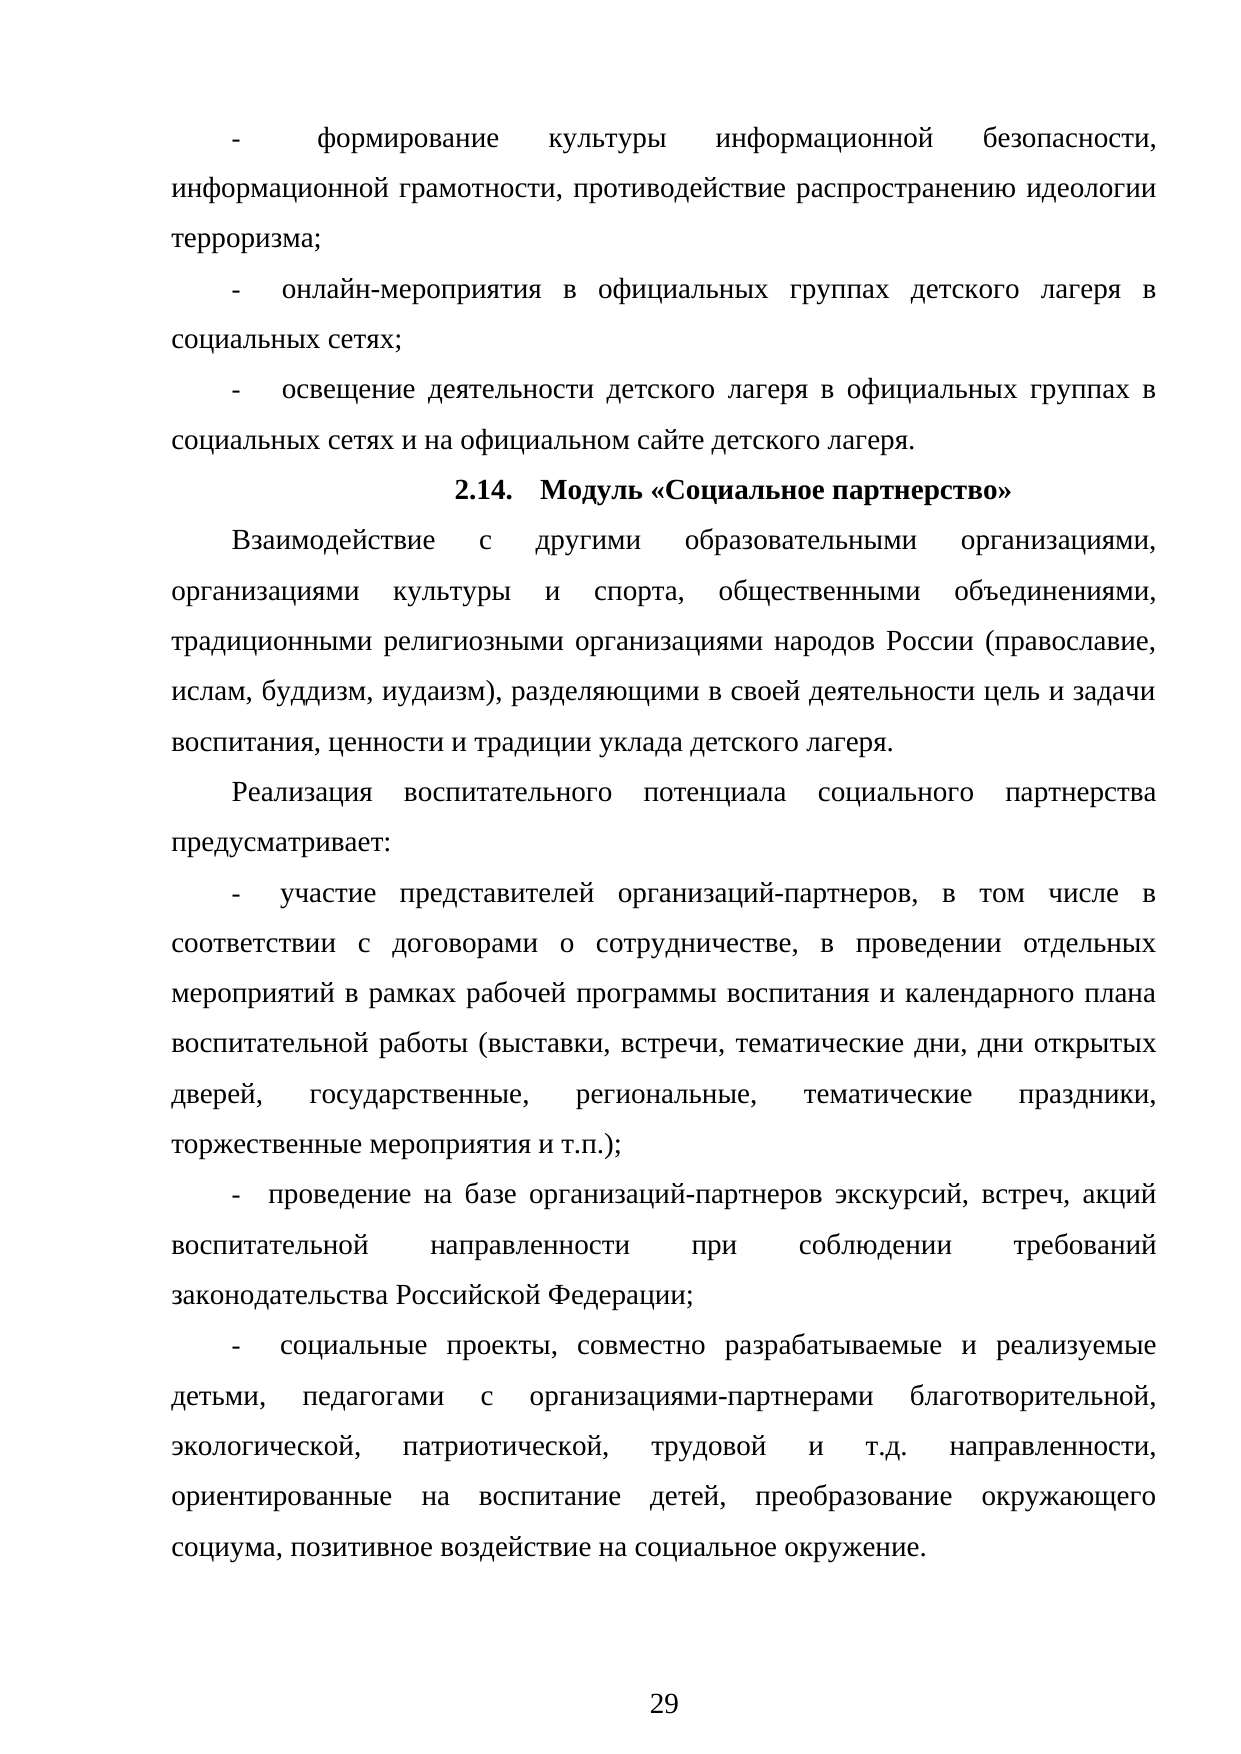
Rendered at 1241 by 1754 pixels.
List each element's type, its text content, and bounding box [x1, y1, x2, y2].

list участие представителей организаций-партнеров, в том числе в соответствии с договорами о сотрудничестве, в проведении отдельных мероприятий в рамках рабочей программы воспитания и календарного плана воспитательной работы (выставки, встречи, тематические дни, дни открытых дверей, государственные, региональные, тематические праздники, торжественные мероприятия и т.п.); [171, 875, 1157, 1160]
list онлайн-мероприятия в официальных группах детского лагеря в социальных сетях; [171, 271, 1157, 355]
list освещение деятельности детского лагеря в официальных группах в социальных сетях и на официальном сайте детского лагеря. [171, 372, 1157, 455]
list проведение на базе организаций-партнеров экскурсий, встреч, акций воспитательной направленности при соблюдении требований законодательства Российской Федерации; [171, 1177, 1157, 1311]
text Взаимодействие с другими образовательными организациями, организациями культуры и спорта, общественными объединениями, традиционными религиозными организациями народов России (православие, ислам, буддизм, иудаизм), разделяющими в своей деятельности цель и задачи воспитания, ценности и традиции уклада детского лагеря. [171, 522, 1157, 757]
list социальные проекты, совместно разрабатываемые и реализуемые детьми, педагогами с организациями-партнерами благотворительной, экологической, патриотической, трудовой и т.д. направленности, ориентированные на воспитание детей, преобразование окружающего социума, позитивное воздействие на социальное окружение. [171, 1327, 1157, 1562]
text Реализация воспитательного потенциала социального партнерства предусматривает: [171, 774, 1157, 858]
list формирование культуры информационной безопасности, информационной грамотности, противодействие распространению идеологии терроризма; [171, 120, 1157, 254]
list Модуль «Социальное партнерство» [394, 472, 1157, 506]
